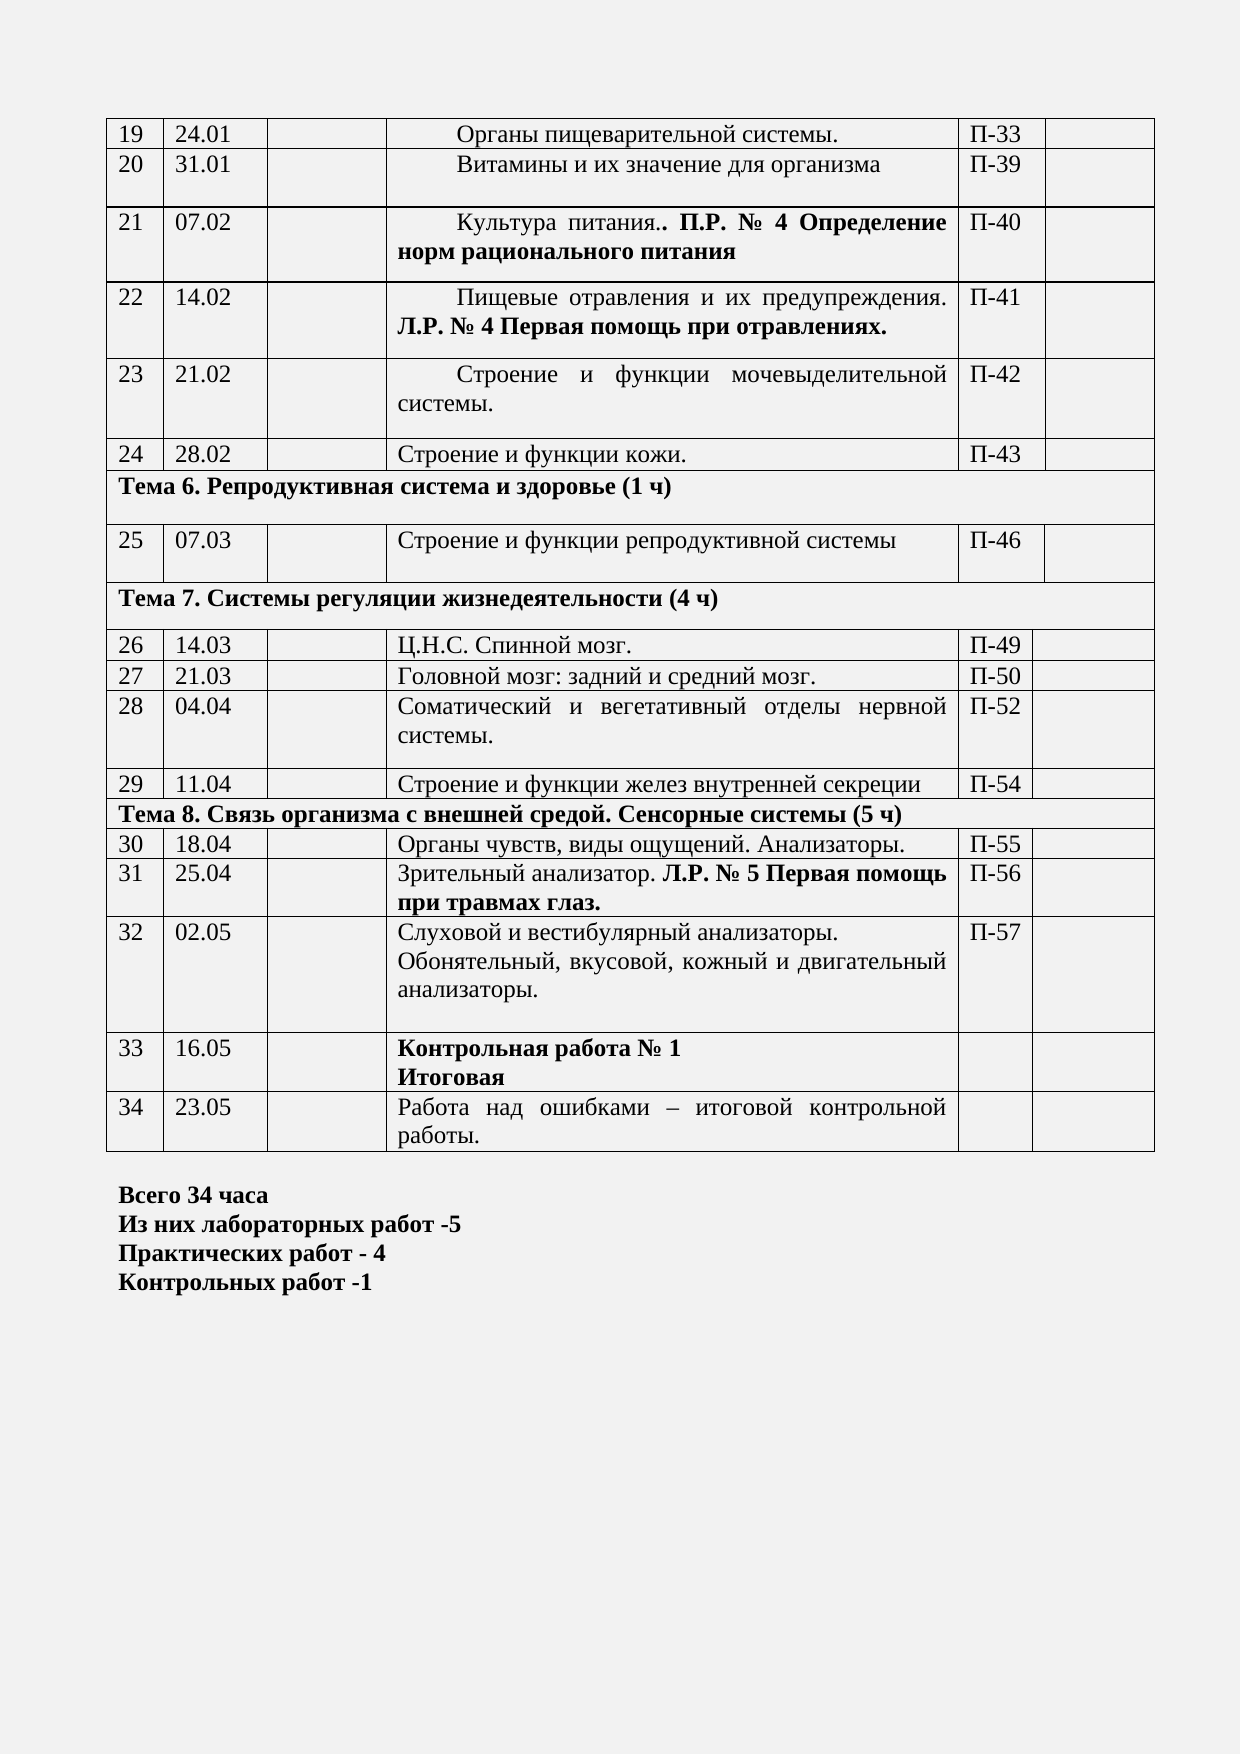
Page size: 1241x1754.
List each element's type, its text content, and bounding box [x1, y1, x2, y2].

table_cell Головной мозг: задний и средний мозг. [387, 661, 958, 690]
table_cell Тема 8. Связь организма с внешней средой. Сенсорные системы (5 ч) [107, 799, 1154, 828]
table_cell 23.05 [164, 1092, 267, 1151]
table_cell 28 [107, 691, 163, 768]
table_cell [1046, 119, 1154, 148]
table_cell 24.01 [164, 119, 267, 148]
table_cell 26 [107, 630, 163, 660]
table_cell П-33 [959, 119, 1045, 148]
table_cell П-52 [959, 691, 1032, 768]
table_cell 19 [107, 119, 163, 148]
table_cell 21.02 [164, 359, 267, 438]
table_cell Органы чувств, виды ощущений. Анализаторы. [387, 829, 958, 857]
table_cell [959, 1092, 1032, 1151]
text Из них лабораторных работ -5 [118, 1209, 1122, 1238]
table_cell Строение и функции репродуктивной системы [387, 525, 958, 582]
table_cell 32 [107, 917, 163, 1032]
table_cell 23 [107, 359, 163, 438]
table_cell [1033, 829, 1154, 857]
table_cell П-57 [959, 917, 1032, 1032]
table_cell 25.04 [164, 859, 267, 916]
table_cell 27 [107, 661, 163, 690]
table_cell 14.03 [164, 630, 267, 660]
table_cell П-46 [959, 525, 1044, 582]
table_cell Контрольная работа № 1 Итоговая [387, 1033, 958, 1091]
table_cell П-43 [959, 439, 1045, 470]
table_cell [1033, 917, 1154, 1032]
table_cell Витамины и их значение для организма [387, 149, 958, 206]
table_cell Тема 7. Системы регуляции жизнедеятельности (4 ч) [107, 583, 1154, 629]
text Контрольных работ -1 [118, 1267, 1122, 1295]
table_cell [268, 119, 386, 148]
table_cell 31 [107, 859, 163, 916]
table_cell 20 [107, 149, 163, 206]
table_cell Слуховой и вестибулярный анализаторы. Обонятельный, вкусовой, кожный и двигательный анализаторы. [387, 917, 958, 1032]
table_cell 14.02 [164, 283, 267, 358]
table_cell П-55 [959, 829, 1032, 857]
table_cell П-50 [959, 661, 1032, 690]
table_cell [1045, 525, 1154, 582]
table_cell [1046, 208, 1154, 281]
table_cell П-56 [959, 859, 1032, 916]
table_cell Работа над ошибками – итоговой контрольной работы. [387, 1092, 958, 1151]
table_cell 24 [107, 439, 163, 470]
table_cell [959, 1033, 1032, 1091]
table_cell 04.04 [164, 691, 267, 768]
table_cell [268, 439, 386, 470]
table_cell 18.04 [164, 829, 267, 857]
table_cell П-41 [959, 283, 1045, 358]
table_cell П-40 [959, 208, 1045, 281]
table_cell 29 [107, 769, 163, 798]
table_cell [1033, 1092, 1154, 1151]
table_cell [268, 283, 386, 358]
table_cell 07.03 [164, 525, 267, 582]
table_cell [268, 917, 386, 1032]
table_cell [1033, 691, 1154, 768]
table_cell 02.05 [164, 917, 267, 1032]
table_cell [268, 208, 386, 281]
table_cell [1033, 661, 1154, 690]
table_cell [268, 359, 386, 438]
table_cell Тема 6. Репродуктивная система и здоровье (1 ч) [107, 471, 1154, 524]
table_cell [268, 829, 386, 857]
table_cell 21 [107, 208, 163, 281]
table_cell [268, 149, 386, 206]
table_cell Ц.Н.С. Спинной мозг. [387, 630, 958, 660]
table_cell [1046, 439, 1154, 470]
table_cell [1033, 769, 1154, 798]
table_cell Строение и функции желез внутренней секреции [387, 769, 958, 798]
table_cell [1046, 283, 1154, 358]
table_cell [268, 525, 386, 582]
table_cell П-42 [959, 359, 1045, 438]
table_cell 16.05 [164, 1033, 267, 1091]
table_cell [268, 1033, 386, 1091]
table_cell [268, 630, 386, 660]
table_cell [1033, 630, 1154, 660]
table_cell [268, 769, 386, 798]
table_cell 31.01 [164, 149, 267, 206]
table_cell 33 [107, 1033, 163, 1091]
table_cell [268, 1092, 386, 1151]
table_cell Зрительный анализатор. Л.Р. № 5 Первая помощь при травмах глаз. [387, 859, 958, 916]
table_cell 34 [107, 1092, 163, 1151]
table_cell 28.02 [164, 439, 267, 470]
table_cell 07.02 [164, 208, 267, 281]
table_cell Соматический и вегетативный отделы нервной системы. [387, 691, 958, 768]
table_cell П-49 [959, 630, 1032, 660]
table_cell Строение и функции кожи. [387, 439, 958, 470]
table_cell 22 [107, 283, 163, 358]
table_cell П-39 [959, 149, 1045, 206]
table_cell Культура питания.. П.Р. № 4 Определение норм рационального питания [387, 208, 958, 281]
table_cell 11.04 [164, 769, 267, 798]
table_cell Пищевые отравления и их предупреждения. Л.Р. № 4 Первая помощь при отравлениях. [387, 283, 958, 358]
table_cell [1046, 359, 1154, 438]
table_cell [268, 691, 386, 768]
table_cell 25 [107, 525, 163, 582]
table_cell Строение и функции мочевыделительной системы. [387, 359, 958, 438]
text Практических работ - 4 [118, 1238, 1122, 1267]
table_cell [268, 661, 386, 690]
table_cell Органы пищеварительной системы. [387, 119, 958, 148]
table_cell 21.03 [164, 661, 267, 690]
table_cell [1033, 1033, 1154, 1091]
table_cell [1033, 859, 1154, 916]
table_cell 30 [107, 829, 163, 857]
table_cell [1046, 149, 1154, 206]
table_cell П-54 [959, 769, 1032, 798]
table_cell [268, 859, 386, 916]
text Всего 34 часа [118, 1180, 1122, 1209]
